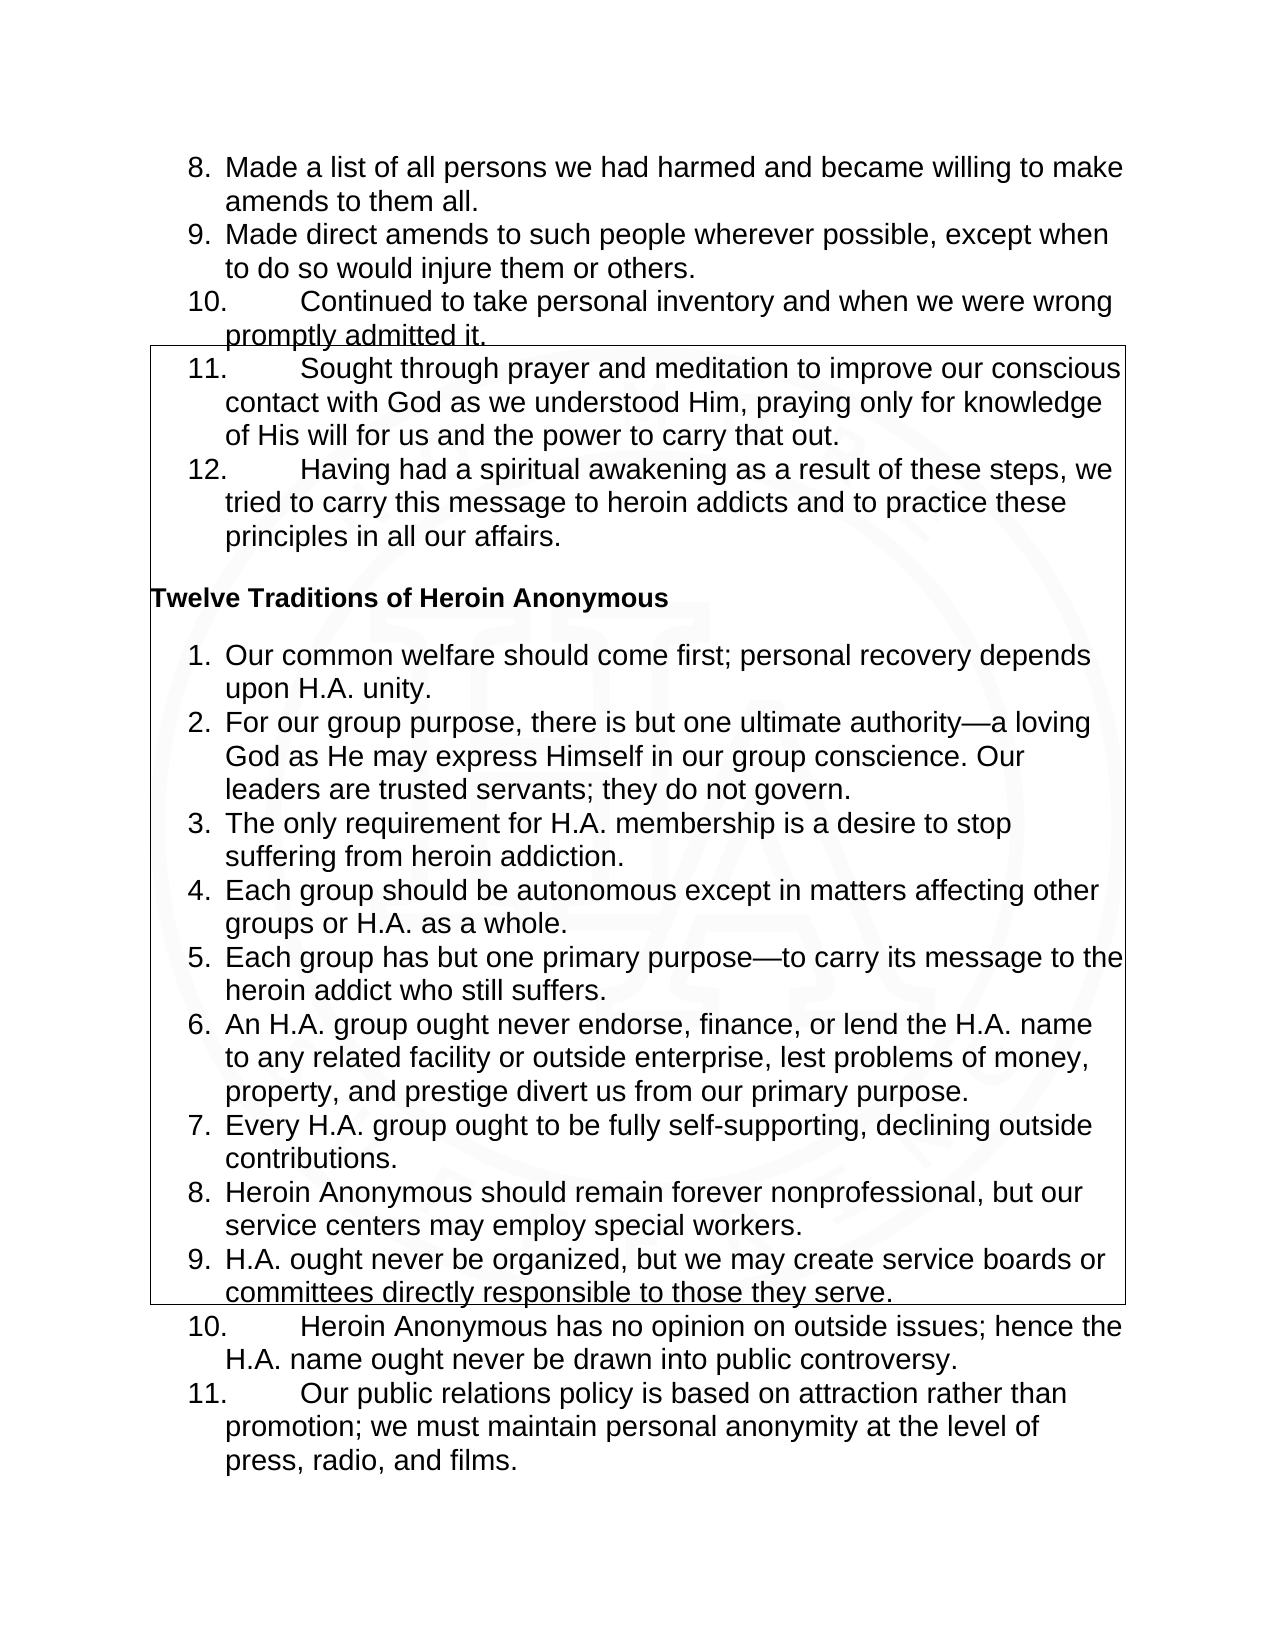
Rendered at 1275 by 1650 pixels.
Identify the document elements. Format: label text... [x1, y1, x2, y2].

list H.A. ought never be organized, but we may create service boards or committees directly responsible to those they serve. [187, 1242, 1125, 1309]
list Heroin Anonymous should remain forever nonprofessional, but our service centers may employ special workers. [187, 1174, 1125, 1242]
list Our common welfare should come first; personal recovery depends upon H.A. unity. [187, 638, 1125, 705]
list Made a list of all persons we had harmed and became willing to make amends to them all. [187, 150, 1125, 217]
list Made direct amends to such people wherever possible, except when to do so would injure them or others. [187, 217, 1125, 284]
list Every H.A. group ought to be fully self-supporting, declining outside contributions. [187, 1107, 1125, 1174]
list Our public relations policy is based on attraction rather than promotion; we must maintain personal anonymity at the level of press, radio, and films. [187, 1376, 1125, 1476]
list Each group should be autonomous except in matters affecting other groups or H.A. as a whole. [187, 873, 1125, 940]
list The only requirement for H.A. membership is a desire to stop suffering from heroin addiction. [187, 806, 1125, 873]
list Heroin Anonymous has no opinion on outside issues; hence the H.A. name ought never be drawn into public controversy. [187, 1309, 1125, 1376]
list Sought through prayer and meditation to improve our conscious contact with God as we understood Him, praying only for knowledge of His will for us and the power to carry that out. [187, 351, 1125, 452]
subtitle Twelve Traditions of Heroin Anonymous [150, 582, 1125, 613]
list Continued to take personal inventory and when we were wrong promptly admitted it. [187, 284, 1125, 351]
list Having had a spiritual awakening as a result of these steps, we tried to carry this message to heroin addicts and to practice these principles in all our affairs. [187, 452, 1125, 552]
list An H.A. group ought never endorse, finance, or lend the H.A. name to any related facility or outside enterprise, lest problems of money, property, and prestige divert us from our primary purpose. [187, 1007, 1125, 1107]
list Each group has but one primary purpose—to carry its message to the heroin addict who still suffers. [187, 940, 1125, 1007]
list For our group purpose, there is but one ultimate authority—a loving God as He may express Himself in our group conscience. Our leaders are trusted servants; they do not govern. [187, 705, 1125, 806]
